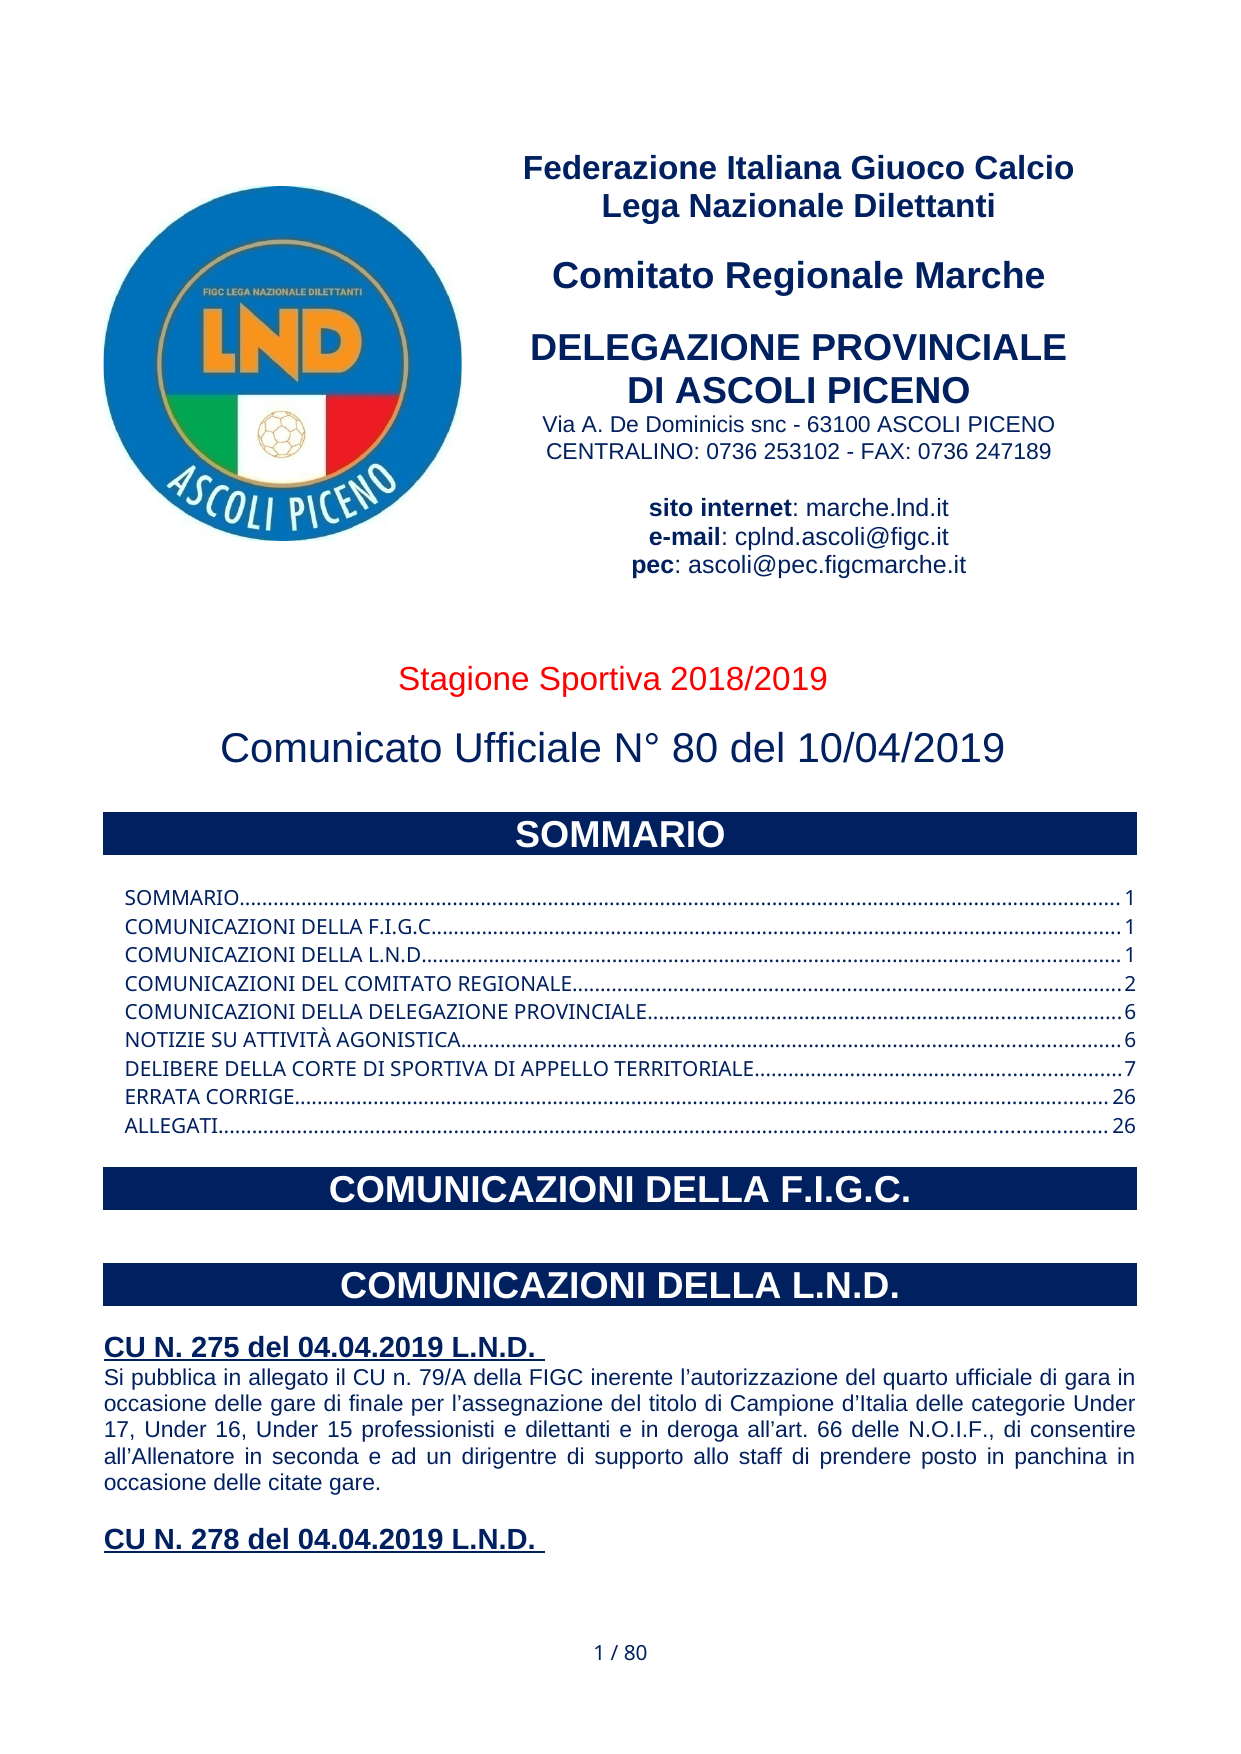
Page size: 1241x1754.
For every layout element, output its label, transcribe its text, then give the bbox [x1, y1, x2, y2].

text COMUNICAZIONI DELLA F.I.G.C. 1 [124, 912, 1137, 940]
text SOMMARIO [103, 812, 1137, 855]
table_header Federazione Italiana Giuoco Calcio Lega Nazionale Dilettanti Comitato Regionale Marche DELEGAZIONE PROVINCIALE DI ASCOLI PICENO Via A. De Dominicis snc - 63100 ASCOLI PICENO CENTRALINO: 0736 253102 - FAX: 0736 247189 sito internet: marche.lnd.it e-mail: cplnd.ascoli@figc.it pec: ascoli@pec.figcmarche.it [468, 148, 1129, 579]
table_header Stagione Sportiva 2018/2019 Comunicato Ufficiale N° 80 del 10/04/2019 [96, 659, 1129, 771]
text NOTIZIE SU ATTIVITÀ AGONISTICA 6 [124, 1026, 1137, 1054]
text COMUNICAZIONI DELLA L.N.D. [103, 1263, 1137, 1306]
text DELIBERE DELLA CORTE DI SPORTIVA DI APPELLO TERRITORIALE 7 [124, 1054, 1137, 1082]
text Si pubblica in allegato il CU n. 79/A della FIGC inerente l’autorizzazione del quarto ufficiale di gara in occasione delle gare di finale per l’assegnazione del titolo di Campione d’Italia delle categorie Under 17, Under 16, Under 15 professionisti e dilettanti e in deroga all’art. 66 delle N.O.I.F., di consentire all’Allenatore in seconda e ad un dirigentre di supporto allo staff di prendere posto in panchina in occasione delle citate gare. [103, 1364, 1137, 1496]
text ERRATA CORRIGE 26 [124, 1082, 1137, 1111]
text COMUNICAZIONI DEL COMITATO REGIONALE 2 [124, 969, 1137, 997]
text COMUNICAZIONI DELLA F.I.G.C. [103, 1167, 1137, 1210]
text CU N. 278 del 04.04.2019 L.N.D. [103, 1522, 1137, 1555]
text COMUNICAZIONI DELLA L.N.D. 1 [124, 940, 1137, 969]
table_header [96, 148, 468, 579]
text COMUNICAZIONI DELLA DELEGAZIONE PROVINCIALE 6 [124, 997, 1137, 1026]
text SOMMARIO 1 [124, 883, 1137, 912]
text CU N. 275 del 04.04.2019 L.N.D. [103, 1330, 1137, 1364]
text ALLEGATI 26 [124, 1111, 1137, 1139]
picture [103, 186, 462, 541]
